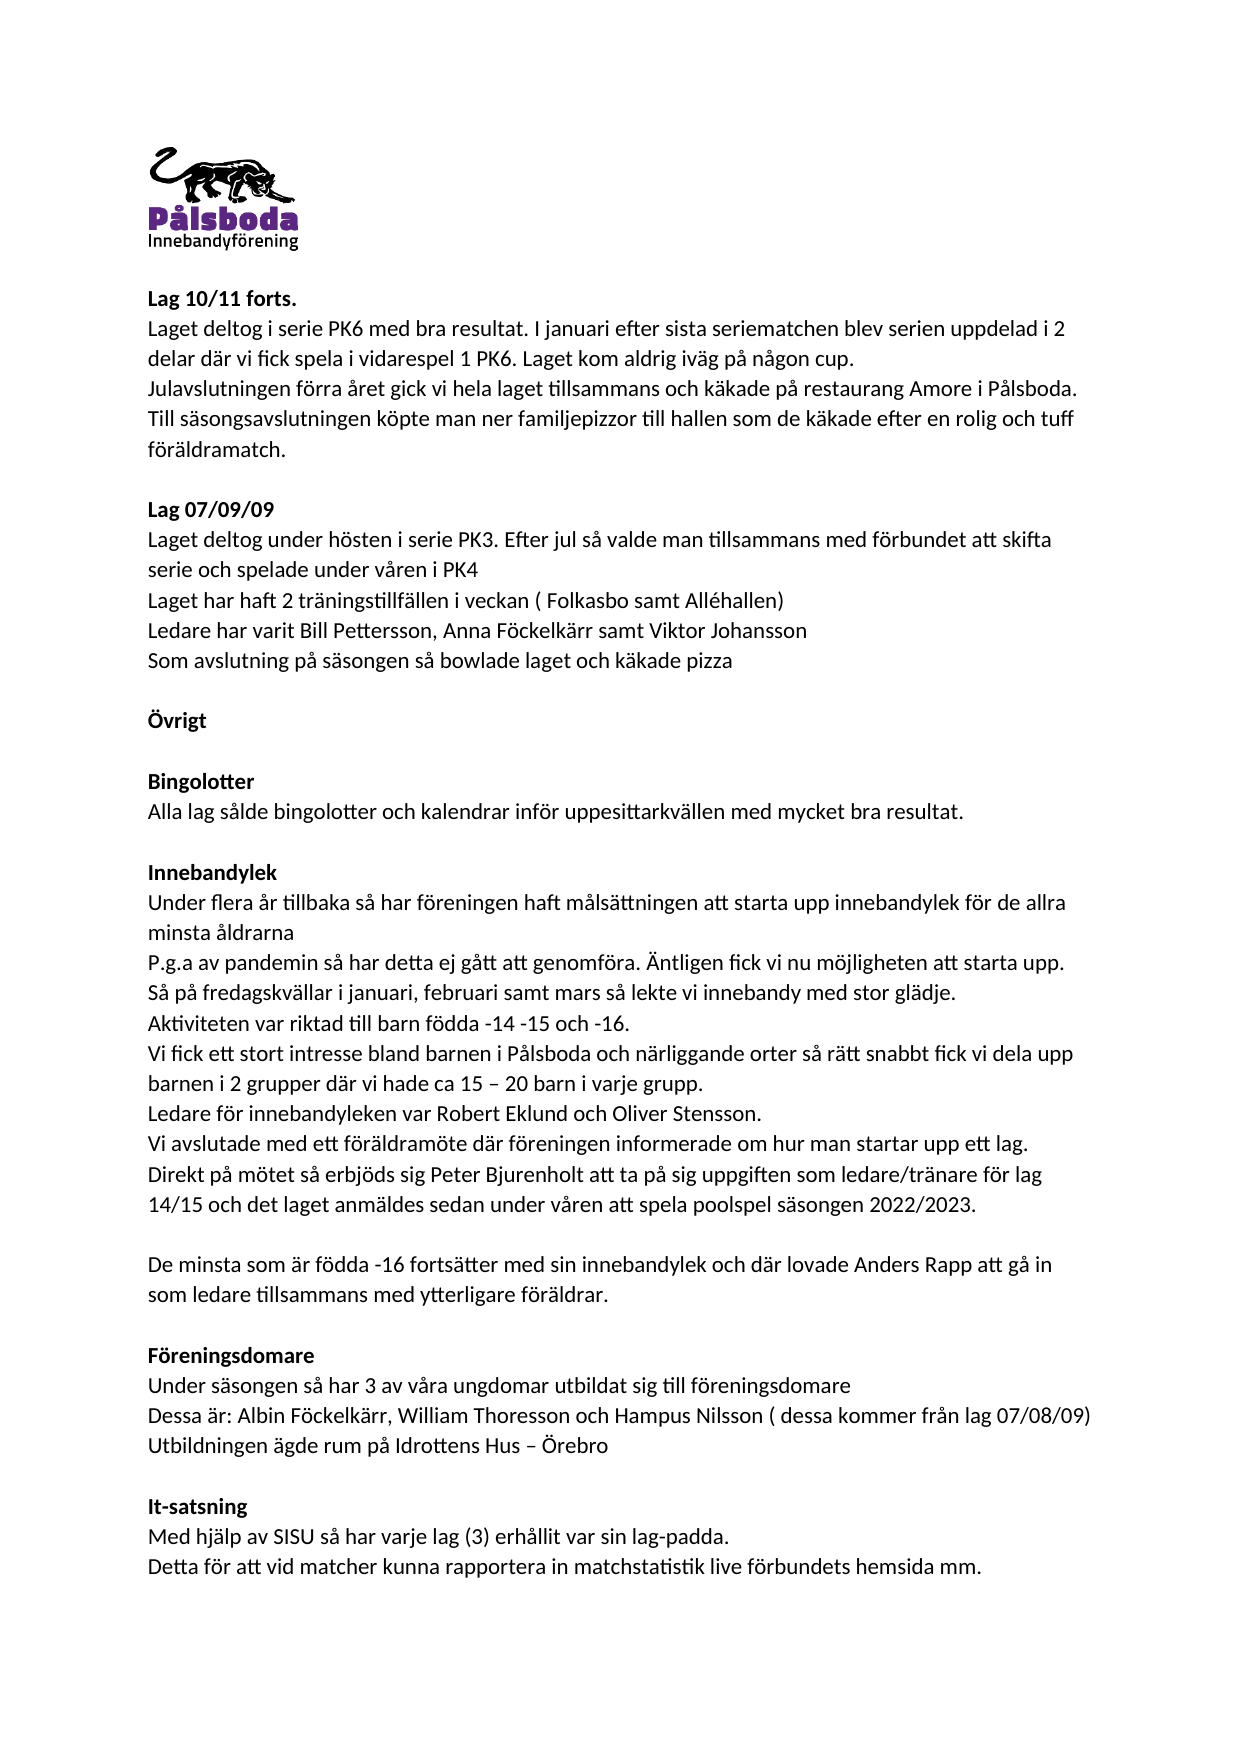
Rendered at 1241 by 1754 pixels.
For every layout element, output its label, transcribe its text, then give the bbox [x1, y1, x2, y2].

text Lag 10/11 forts. [148, 284, 1093, 312]
text Med hjälp av SISU så har varje lag (3) erhållit var sin lag-padda. [148, 1522, 1093, 1550]
text Laget deltog under hösten i serie PK3. Efter jul så valde man tillsammans med förbundet att skifta serie och spelade under våren i PK4 [148, 525, 1093, 584]
text Under flera år tillbaka så har föreningen haft målsättningen att starta upp innebandylek för de allra minsta åldrarna [148, 888, 1093, 946]
text It-satsning [148, 1492, 1093, 1520]
text Utbildningen ägde rum på Idrottens Hus – Örebro [148, 1432, 1093, 1460]
text Lag 07/09/09 [148, 495, 1093, 523]
text Föreningsdomare [148, 1341, 1093, 1369]
text Julavslutningen förra året gick vi hela laget tillsammans och käkade på restaurang Amore i Pålsboda. Till säsongsavslutningen köpte man ner familjepizzor till hallen som de käkade efter en rolig och tuff föräldramatch. [148, 374, 1093, 463]
text Laget deltog i serie PK6 med bra resultat. I januari efter sista seriematchen blev serien uppdelad i 2 delar där vi fick spela i vidarespel 1 PK6. Laget kom aldrig iväg på någon cup. [148, 314, 1093, 372]
text Övrigt [148, 707, 1093, 735]
text Detta för att vid matcher kunna rapportera in matchstatistik live förbundets hemsida mm. [148, 1552, 1093, 1581]
text Bingolotter [148, 767, 1093, 795]
text Som avslutning på säsongen så bowlade laget och käkade pizza [148, 646, 1093, 674]
text Direkt på mötet så erbjöds sig Peter Bjurenholt att ta på sig uppgiften som ledare/tränare för lag 14/15 och det laget anmäldes sedan under våren att spela poolspel säsongen 2022/2023. [148, 1160, 1093, 1218]
text Så på fredagskvällar i januari, februari samt mars så lekte vi innebandy med stor glädje. [148, 978, 1093, 1007]
text Vi fick ett stort intresse bland barnen i Pålsboda och närliggande orter så rätt snabbt fick vi dela upp barnen i 2 grupper där vi hade ca 15 – 20 barn i varje grupp. [148, 1039, 1093, 1097]
text P.g.a av pandemin så har detta ej gått att genomföra. Äntligen fick vi nu möjligheten att starta upp. [148, 948, 1093, 976]
text Aktiviteten var riktad till barn födda -14 -15 och -16. [148, 1009, 1093, 1037]
text Innebandylek [148, 858, 1093, 886]
text Ledare för innebandyleken var Robert Eklund och Oliver Stensson. [148, 1099, 1093, 1127]
text Vi avslutade med ett föräldramöte där föreningen informerade om hur man startar upp ett lag. [148, 1129, 1093, 1158]
text Dessa är: Albin Föckelkärr, William Thoresson och Hampus Nilsson ( dessa kommer från lag 07/08/09) [148, 1401, 1093, 1429]
text Ledare har varit Bill Pettersson, Anna Föckelkärr samt Viktor Johansson [148, 616, 1093, 644]
text Alla lag sålde bingolotter och kalendrar inför uppesittarkvällen med mycket bra resultat. [148, 797, 1093, 825]
text De minsta som är födda -16 fortsätter med sin innebandylek och där lovade Anders Rapp att gå in som ledare tillsammans med ytterligare föräldrar. [148, 1250, 1093, 1309]
text Under säsongen så har 3 av våra ungdomar utbildat sig till föreningsdomare [148, 1371, 1093, 1399]
text Laget har haft 2 träningstillfällen i veckan ( Folkasbo samt Alléhallen) [148, 586, 1093, 614]
picture [147, 147, 300, 252]
